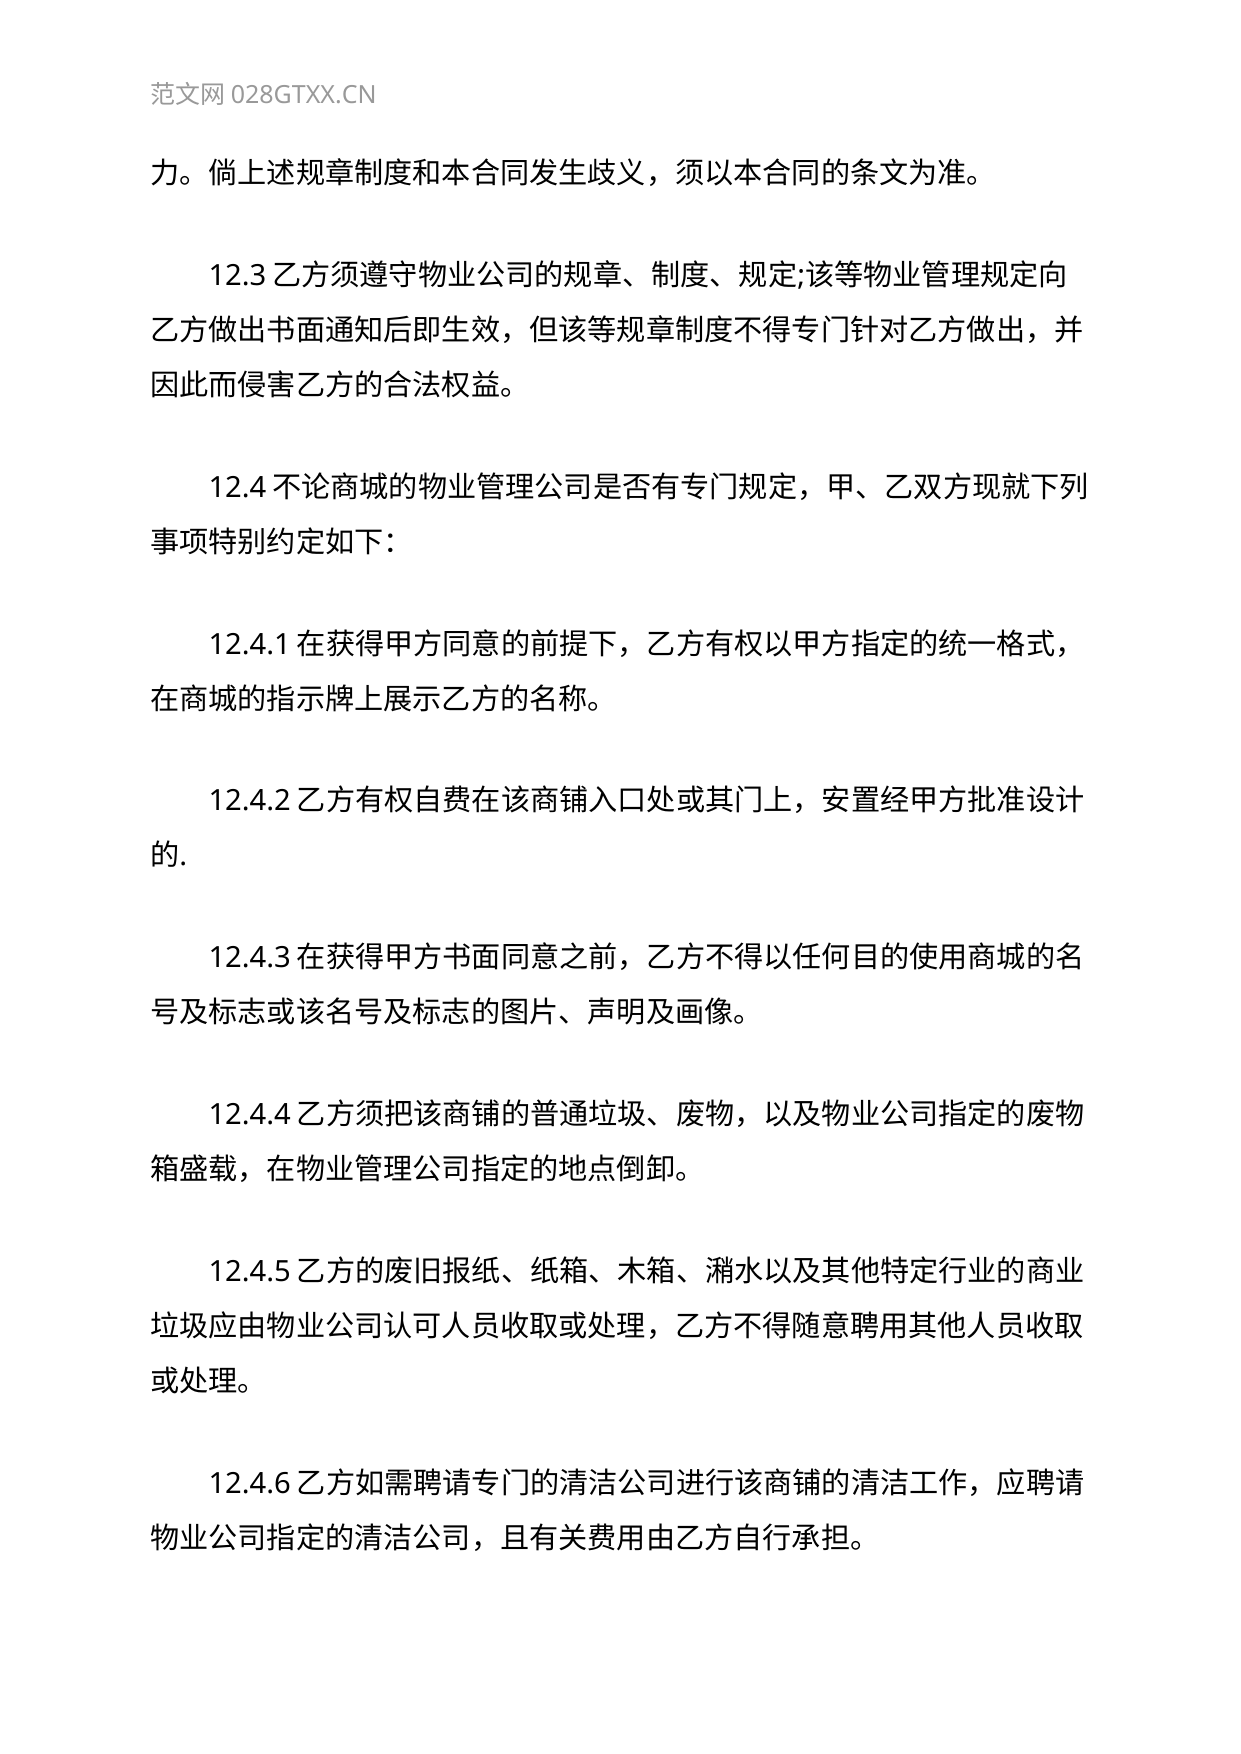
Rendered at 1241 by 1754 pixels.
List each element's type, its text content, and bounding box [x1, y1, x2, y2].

text 12.4.1在获得甲方同意的前提下，乙方有权以甲方指定的统一格式，在商城的指示牌上展示乙方的名称。 [150, 620, 1090, 717]
text 12.4.6乙方如需聘请专门的清洁公司进行该商铺的清洁工作，应聘请物业公司指定的清洁公司，且有关费用由乙方自行承担。 [150, 1459, 1090, 1556]
text 12.4.3在获得甲方书面同意之前，乙方不得以任何目的使用商城的名号及标志或该名号及标志的图片、声明及画像。 [150, 934, 1090, 1031]
text 12.4不论商城的物业管理公司是否有专门规定，甲、乙双方现就下列事项特别约定如下： [150, 463, 1090, 561]
text 12.3乙方须遵守物业公司的规章、制度、规定;该等物业管理规定向乙方做出书面通知后即生效，但该等规章制度不得专门针对乙方做出，并因此而侵害乙方的合法权益。 [150, 252, 1090, 404]
text 12.4.5乙方的废旧报纸、纸箱、木箱、潲水以及其他特定行业的商业垃圾应由物业公司认可人员收取或处理，乙方不得随意聘用其他人员收取或处理。 [150, 1247, 1090, 1400]
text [150, 150, 1090, 192]
text 12.4.4乙方须把该商铺的普通垃圾、废物，以及物业公司指定的废物箱盛载，在物业管理公司指定的地点倒卸。 [150, 1091, 1090, 1188]
text 12.4.2乙方有权自费在该商铺入口处或其门上，安置经甲方批准设计的. [150, 777, 1090, 874]
